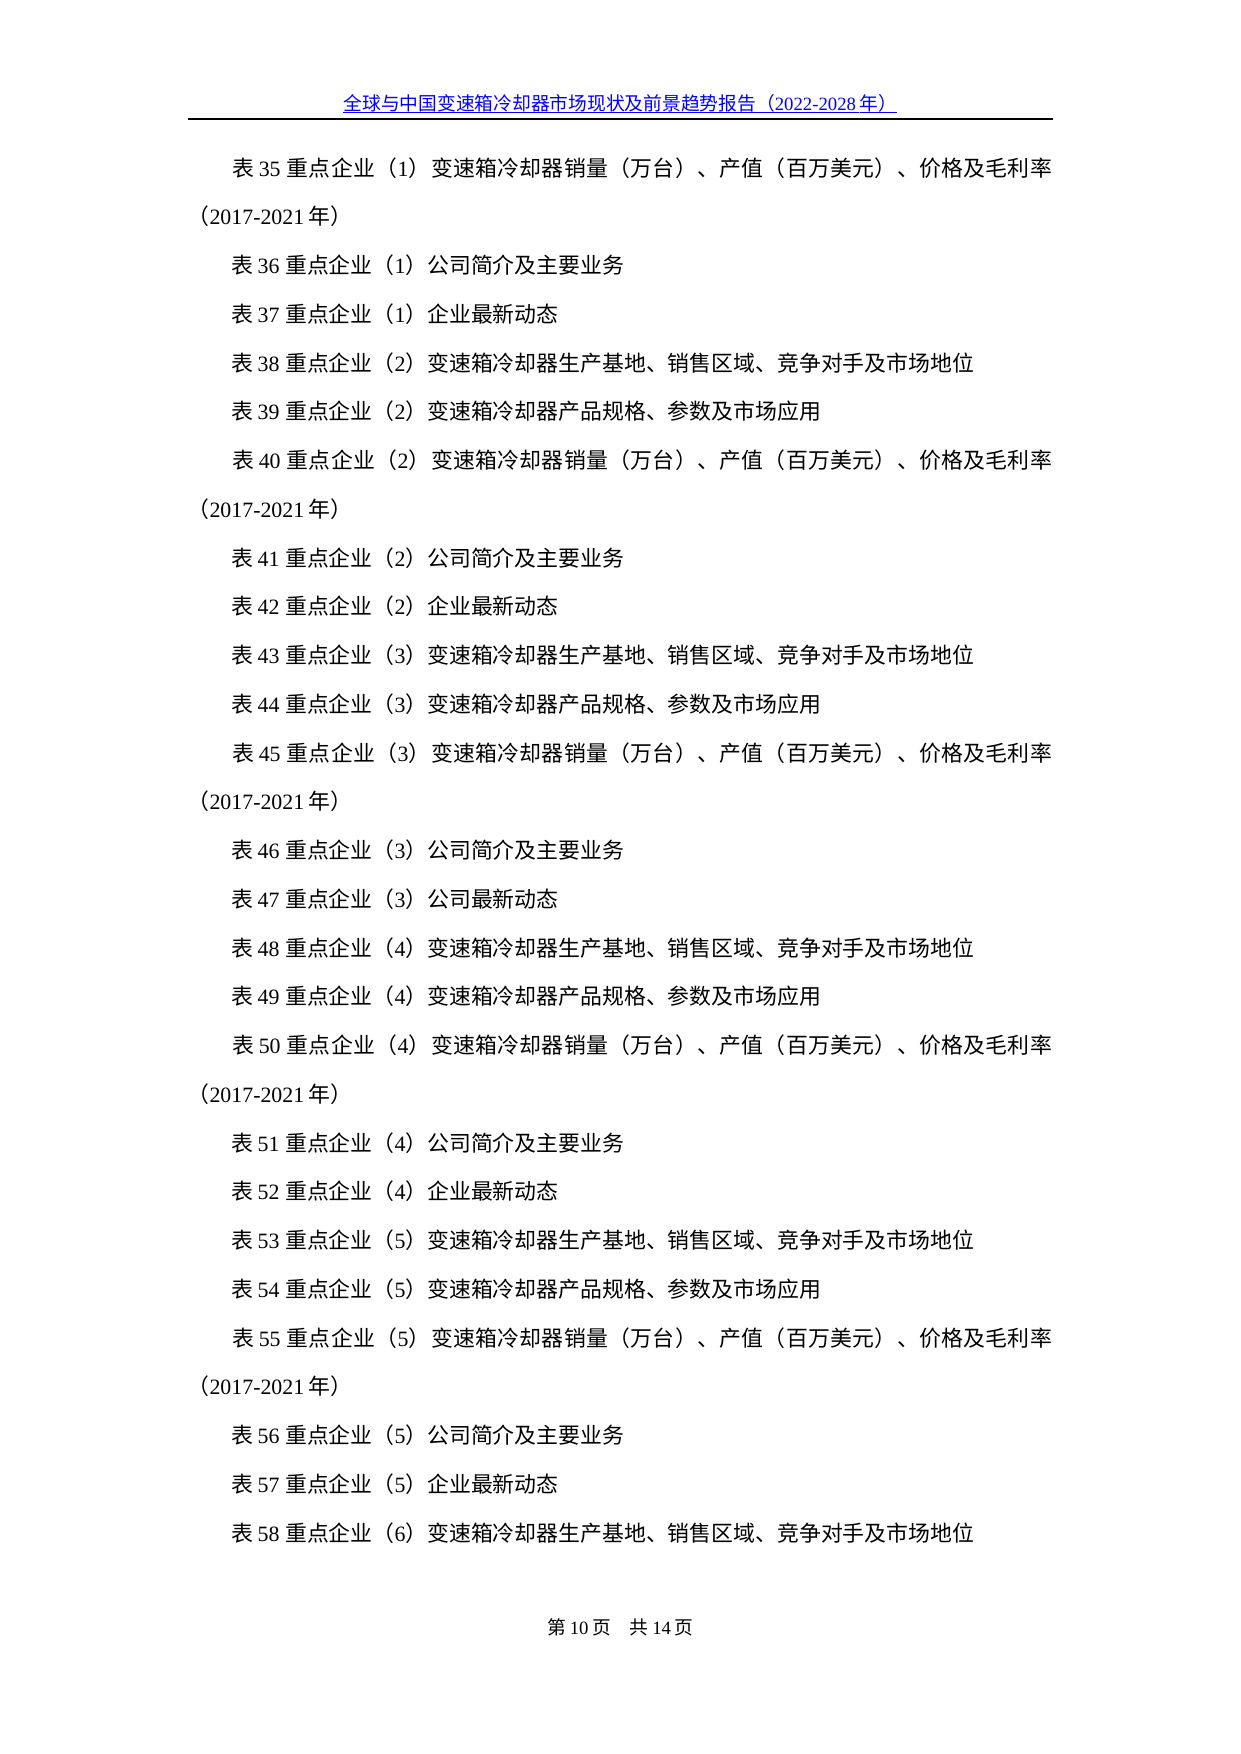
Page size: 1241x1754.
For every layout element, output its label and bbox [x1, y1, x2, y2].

text [187, 150, 1053, 1548]
